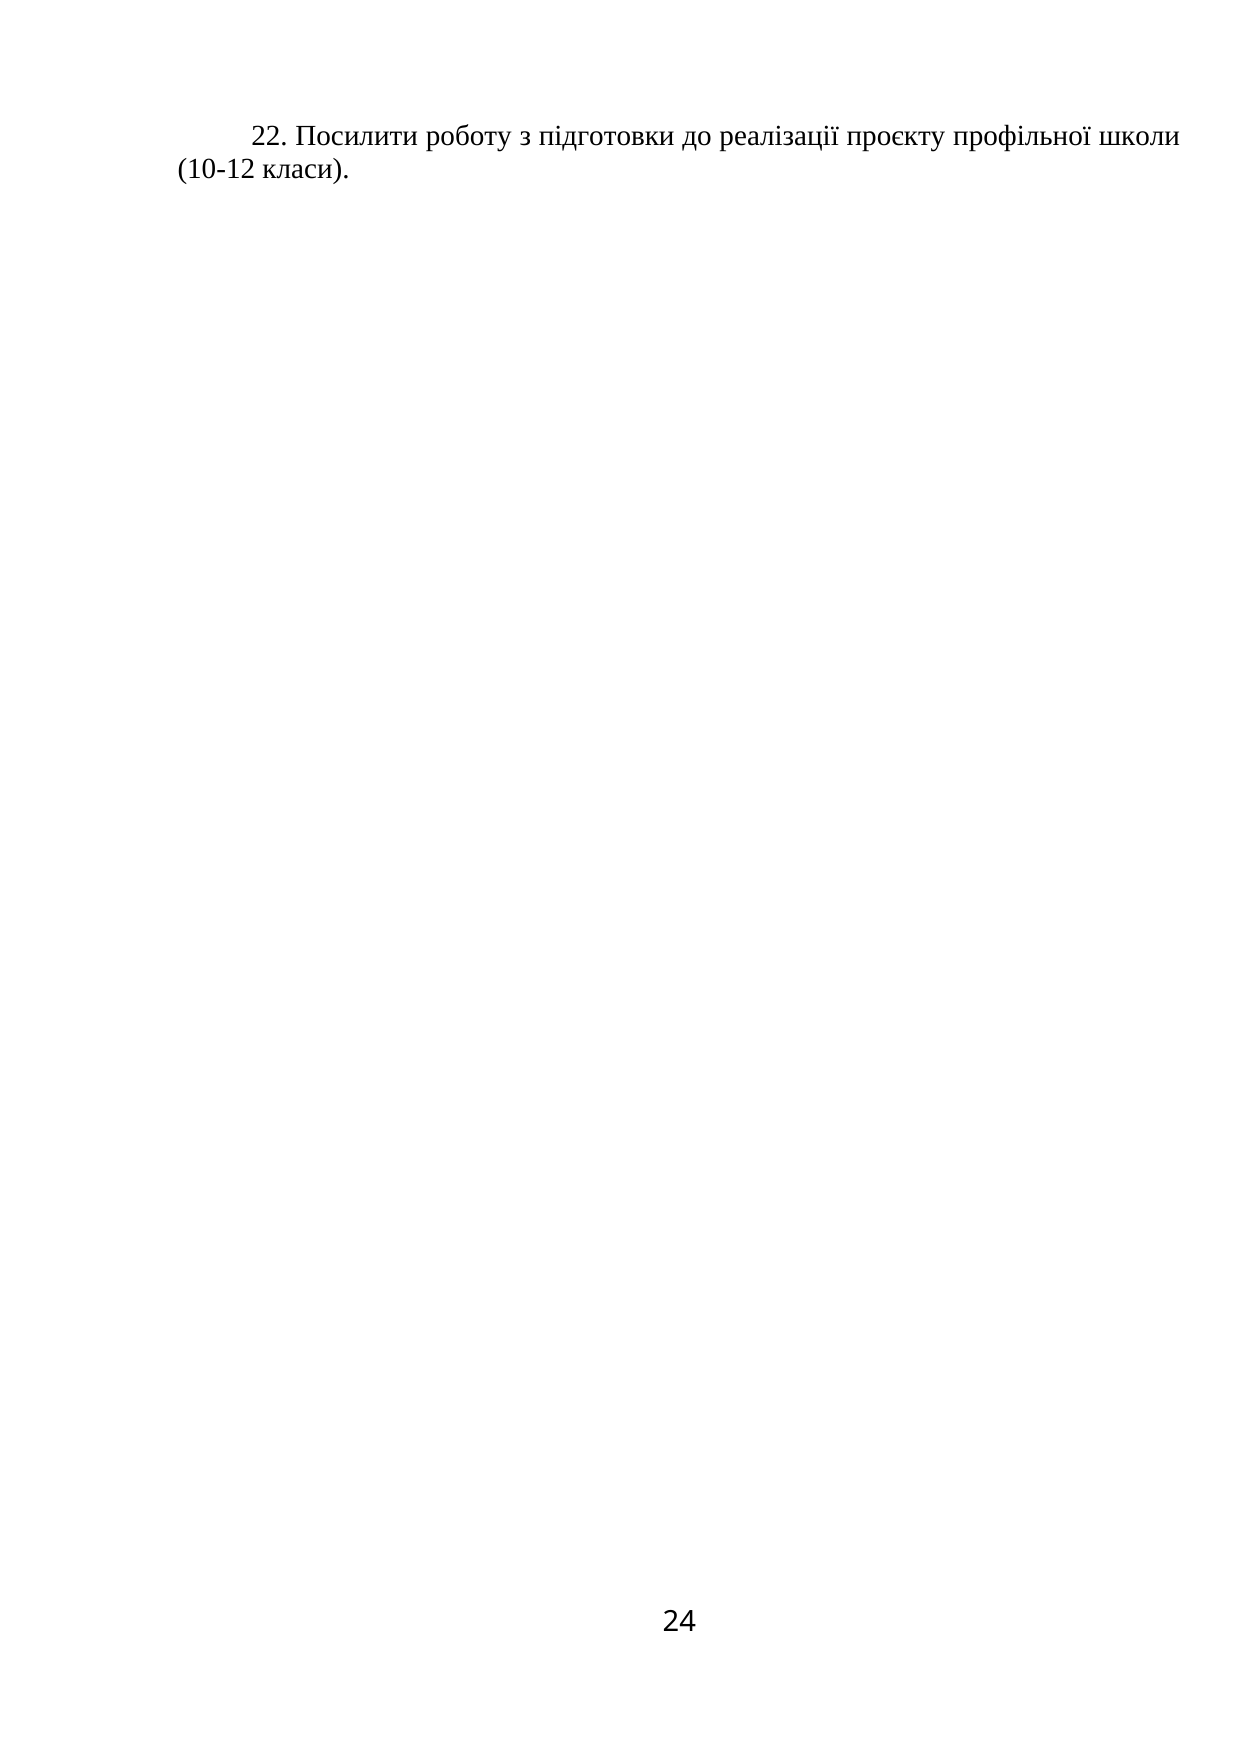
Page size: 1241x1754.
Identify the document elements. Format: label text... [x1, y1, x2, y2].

text 22. Посилити роботу з підготовки до реалізації проєкту профільної школи (10-12 класи). [177, 118, 1181, 185]
